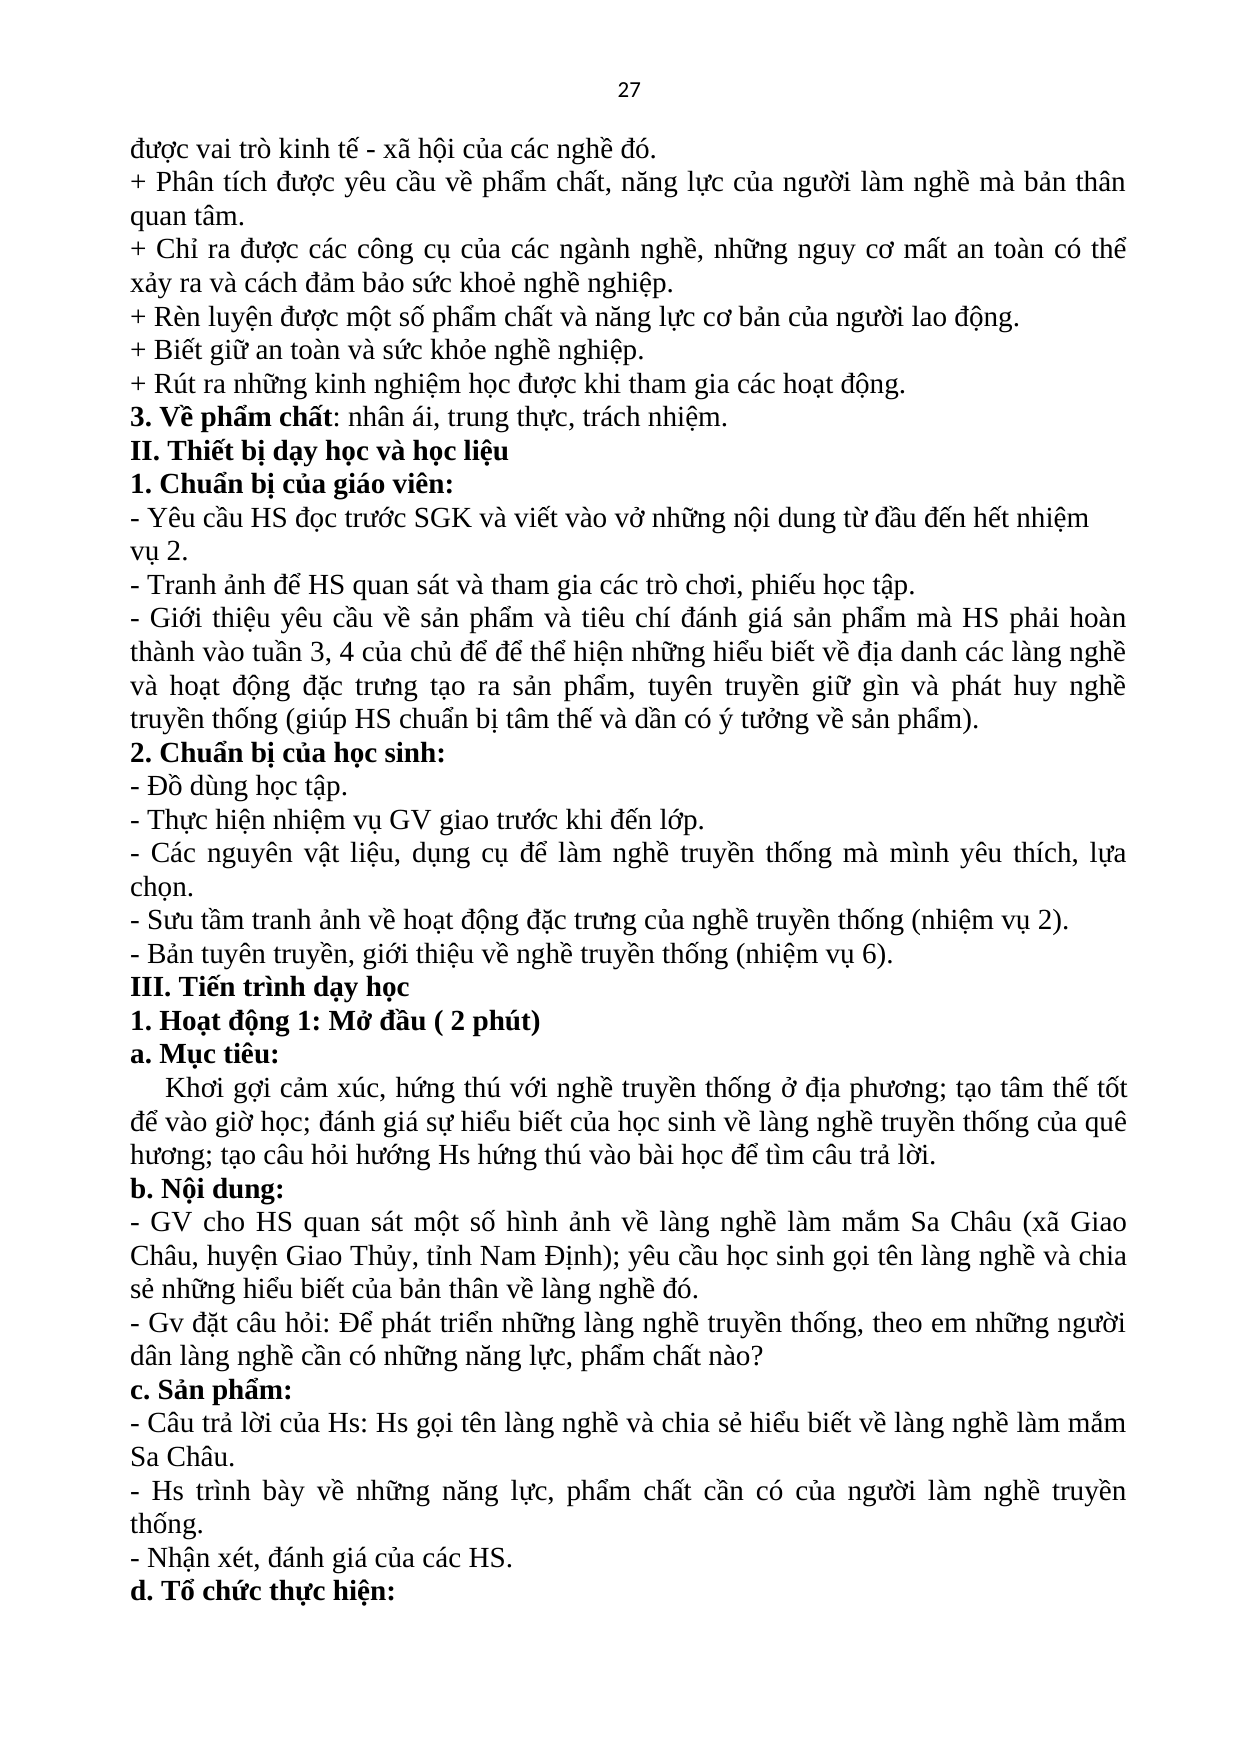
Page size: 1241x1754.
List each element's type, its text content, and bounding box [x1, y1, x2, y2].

text Khơi gợi cảm xúc, hứng thú với nghề truyền thống ở địa phương; tạo tâm thế tốt để vào giờ học; đánh giá sự hiểu biết của học sinh về làng nghề truyền thống của quê hương; tạo câu hỏi hướng Hs hứng thú vào bài học để tìm câu trả lời. [130, 1070, 1128, 1171]
text III. Tiến trình dạy học [130, 969, 1128, 1003]
text + Phân tích được yêu cầu về phẩm chất, năng lực của người làm nghề mà bản thân quan tâm. [130, 164, 1128, 232]
text - Sưu tầm tranh ảnh về hoạt động đặc trưng của nghề truyền thống (nhiệm vụ 2). [130, 902, 1128, 936]
text - Bản tuyên truyền, giới thiệu về nghề truyền thống (nhiệm vụ 6). [130, 936, 1128, 969]
text - Đồ dùng học tập. [130, 768, 1128, 802]
text - Thực hiện nhiệm vụ GV giao trước khi đến lớp. [130, 802, 1128, 835]
text II. Thiết bị dạy học và học liệu [130, 433, 1128, 466]
text b. Nội dung: [130, 1171, 1128, 1204]
text - Tranh ảnh để HS quan sát và tham gia các trò chơi, phiếu học tập. [130, 567, 1128, 601]
text - Hs trình bày về những năng lực, phẩm chất cần có của người làm nghề truyền thống. [130, 1473, 1128, 1540]
text 1. Hoạt động 1: Mở đầu ( 2 phút) [130, 1003, 1128, 1037]
text d. Tổ chức thực hiện: [130, 1573, 1128, 1607]
text - Các nguyên vật liệu, dụng cụ để làm nghề truyền thống mà mình yêu thích, lựa chọn. [130, 835, 1128, 902]
text + Rút ra những kinh nghiệm học được khi tham gia các hoạt động. [130, 366, 1128, 399]
text - Giới thiệu yêu cầu về sản phẩm và tiêu chí đánh giá sản phẩm mà HS phải hoàn thành vào tuần 3, 4 của chủ để để thể hiện những hiểu biết về địa danh các làng nghề và hoạt động đặc trưng tạo ra sản phẩm, tuyên truyền giữ gìn và phát huy nghề truyền thống (giúp HS chuẩn bị tâm thế và dần có ý tưởng về sản phẩm). [130, 601, 1128, 735]
text - Nhận xét, đánh giá của các HS. [130, 1540, 1128, 1573]
text - GV cho HS quan sát một số hình ảnh về làng nghề làm mắm Sa Châu (xã Giao Châu, huyện Giao Thủy, tỉnh Nam Định); yêu cầu học sinh gọi tên làng nghề và chia sẻ những hiểu biết của bản thân về làng nghề đó. [130, 1204, 1128, 1305]
text 2. Chuẩn bị của học sinh: [130, 735, 1128, 768]
text a. Mục tiêu: [130, 1037, 1128, 1070]
text 1. Chuẩn bị của giáo viên: [130, 466, 1128, 500]
text + Biết giữ an toàn và sức khỏe nghề nghiệp. [130, 332, 1128, 366]
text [130, 131, 1128, 164]
text - Yêu cầu HS đọc trước SGK và viết vào vở những nội dung từ đầu đến hết nhiệm [130, 500, 1128, 533]
text + Chỉ ra được các công cụ của các ngành nghề, những nguy cơ mất an toàn có thể xảy ra và cách đảm bảo sức khoẻ nghề nghiệp. [130, 232, 1128, 299]
text + Rèn luyện được một số phẩm chất và năng lực cơ bản của người lao động. [130, 299, 1128, 332]
text c. Sản phẩm: [130, 1372, 1128, 1406]
text - Câu trả lời của Hs: Hs gọi tên làng nghề và chia sẻ hiểu biết về làng nghề làm mắm Sa Châu. [130, 1406, 1128, 1473]
text 3. Về phẩm chất: nhân ái, trung thực, trách nhiệm. [130, 399, 1128, 433]
text - Gv đặt câu hỏi: Để phát triển những làng nghề truyền thống, theo em những người dân làng nghề cần có những năng lực, phẩm chất nào? [130, 1305, 1128, 1372]
text vụ 2. [130, 533, 1128, 567]
